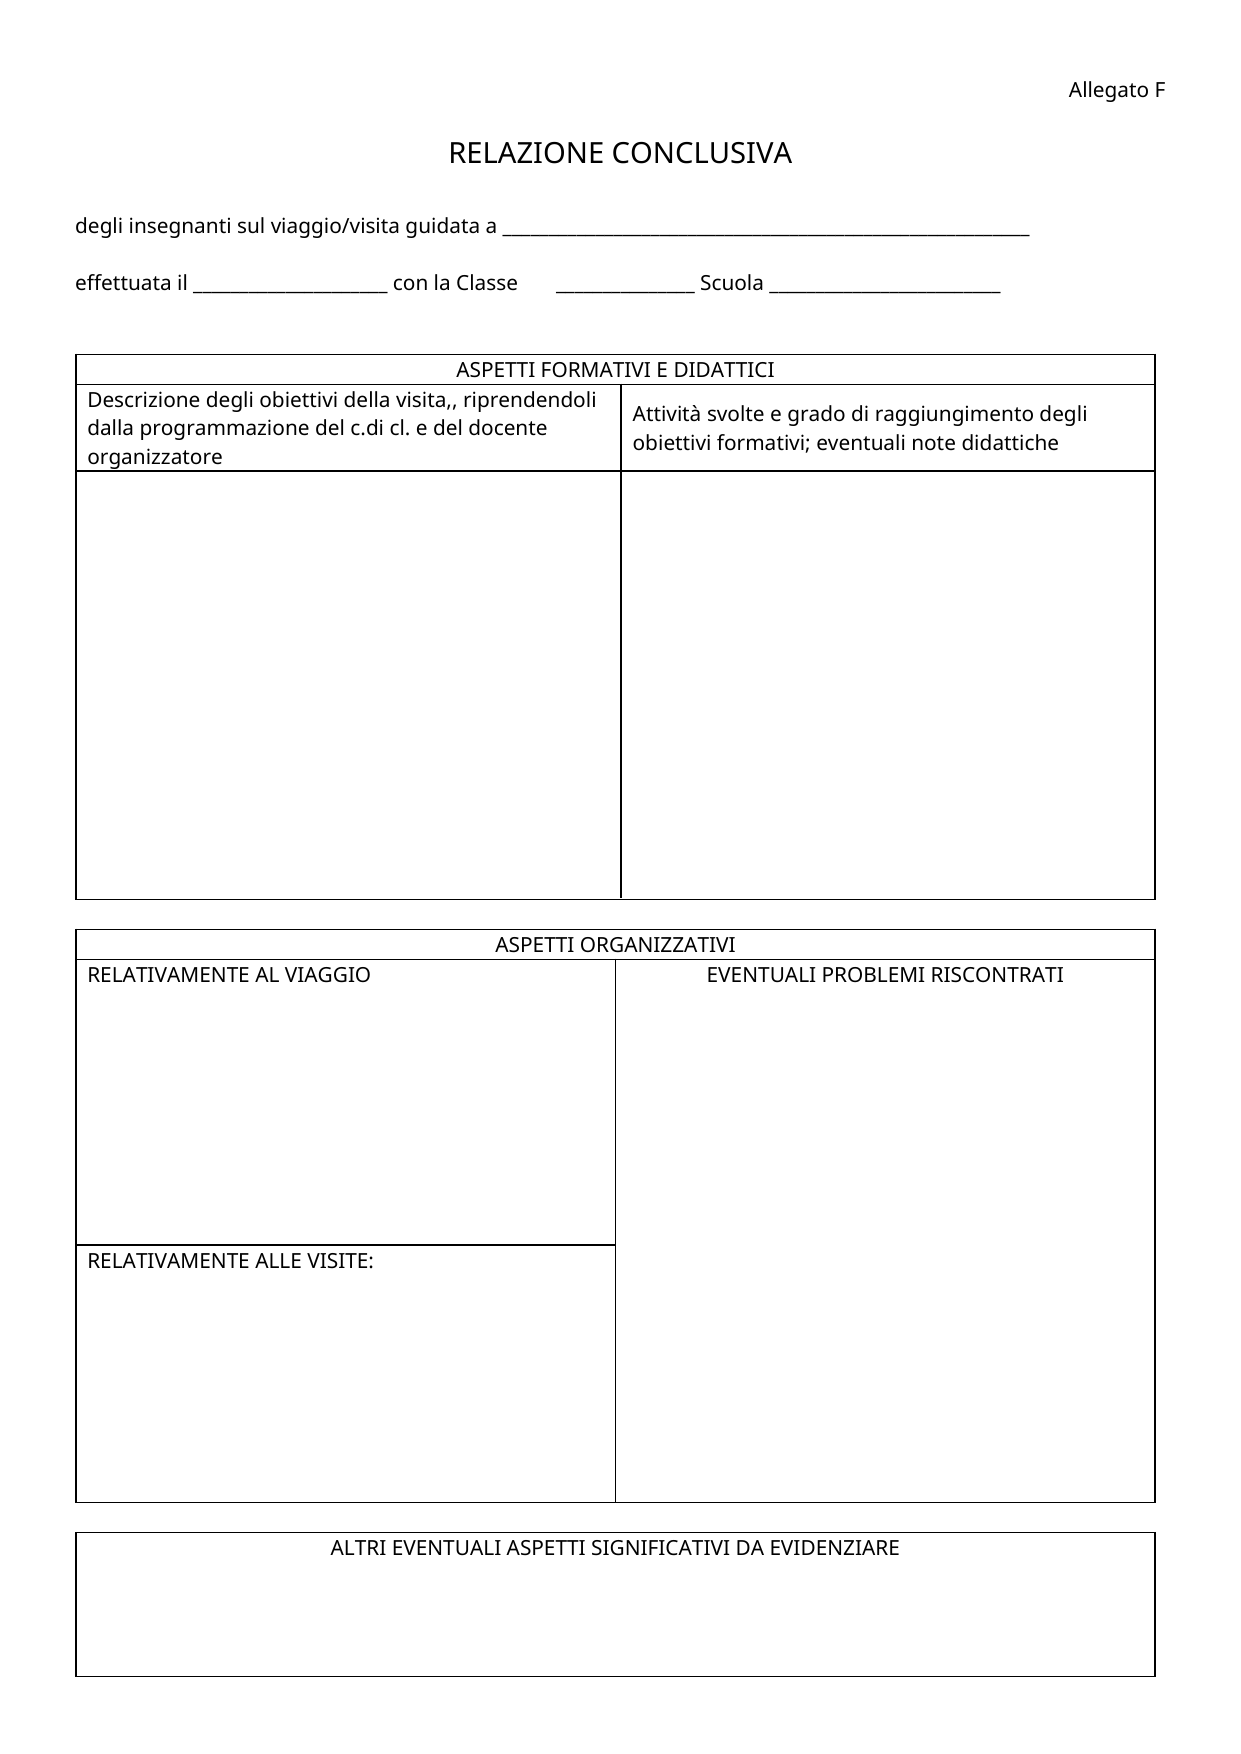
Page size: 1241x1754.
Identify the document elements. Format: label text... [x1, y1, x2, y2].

table_cell Attività svolte e grado di raggiungimento degli obiettivi formativi; eventuali note didattiche [622, 385, 1154, 470]
table_cell RELATIVAMENTE AL VIAGGIO [77, 960, 615, 1244]
table_cell [622, 472, 1154, 898]
text effettuata il _____________________ con la Classe _______________ Scuola _________________________ [75, 268, 1165, 297]
table_cell [77, 472, 620, 898]
table_cell RELATIVAMENTE ALLE VISITE: [77, 1246, 615, 1502]
table_header ASPETTI FORMATIVI E DIDATTICI [77, 355, 1154, 383]
table_header ASPETTI ORGANIZZATIVI [77, 930, 1154, 958]
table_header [77, 1533, 1154, 1676]
table_cell Descrizione degli obiettivi della visita,, riprendendoli dalla programmazione del c.di cl. e del docente organizzatore [77, 385, 620, 470]
table_cell EVENTUALI PROBLEMI RISCONTRATI [616, 960, 1154, 1502]
text Allegato F [112, 75, 1165, 103]
text RELAZIONE CONCLUSIVA [75, 132, 1165, 172]
text degli insegnanti sul viaggio/visita guidata a _________________________________________________________ [75, 211, 1165, 240]
